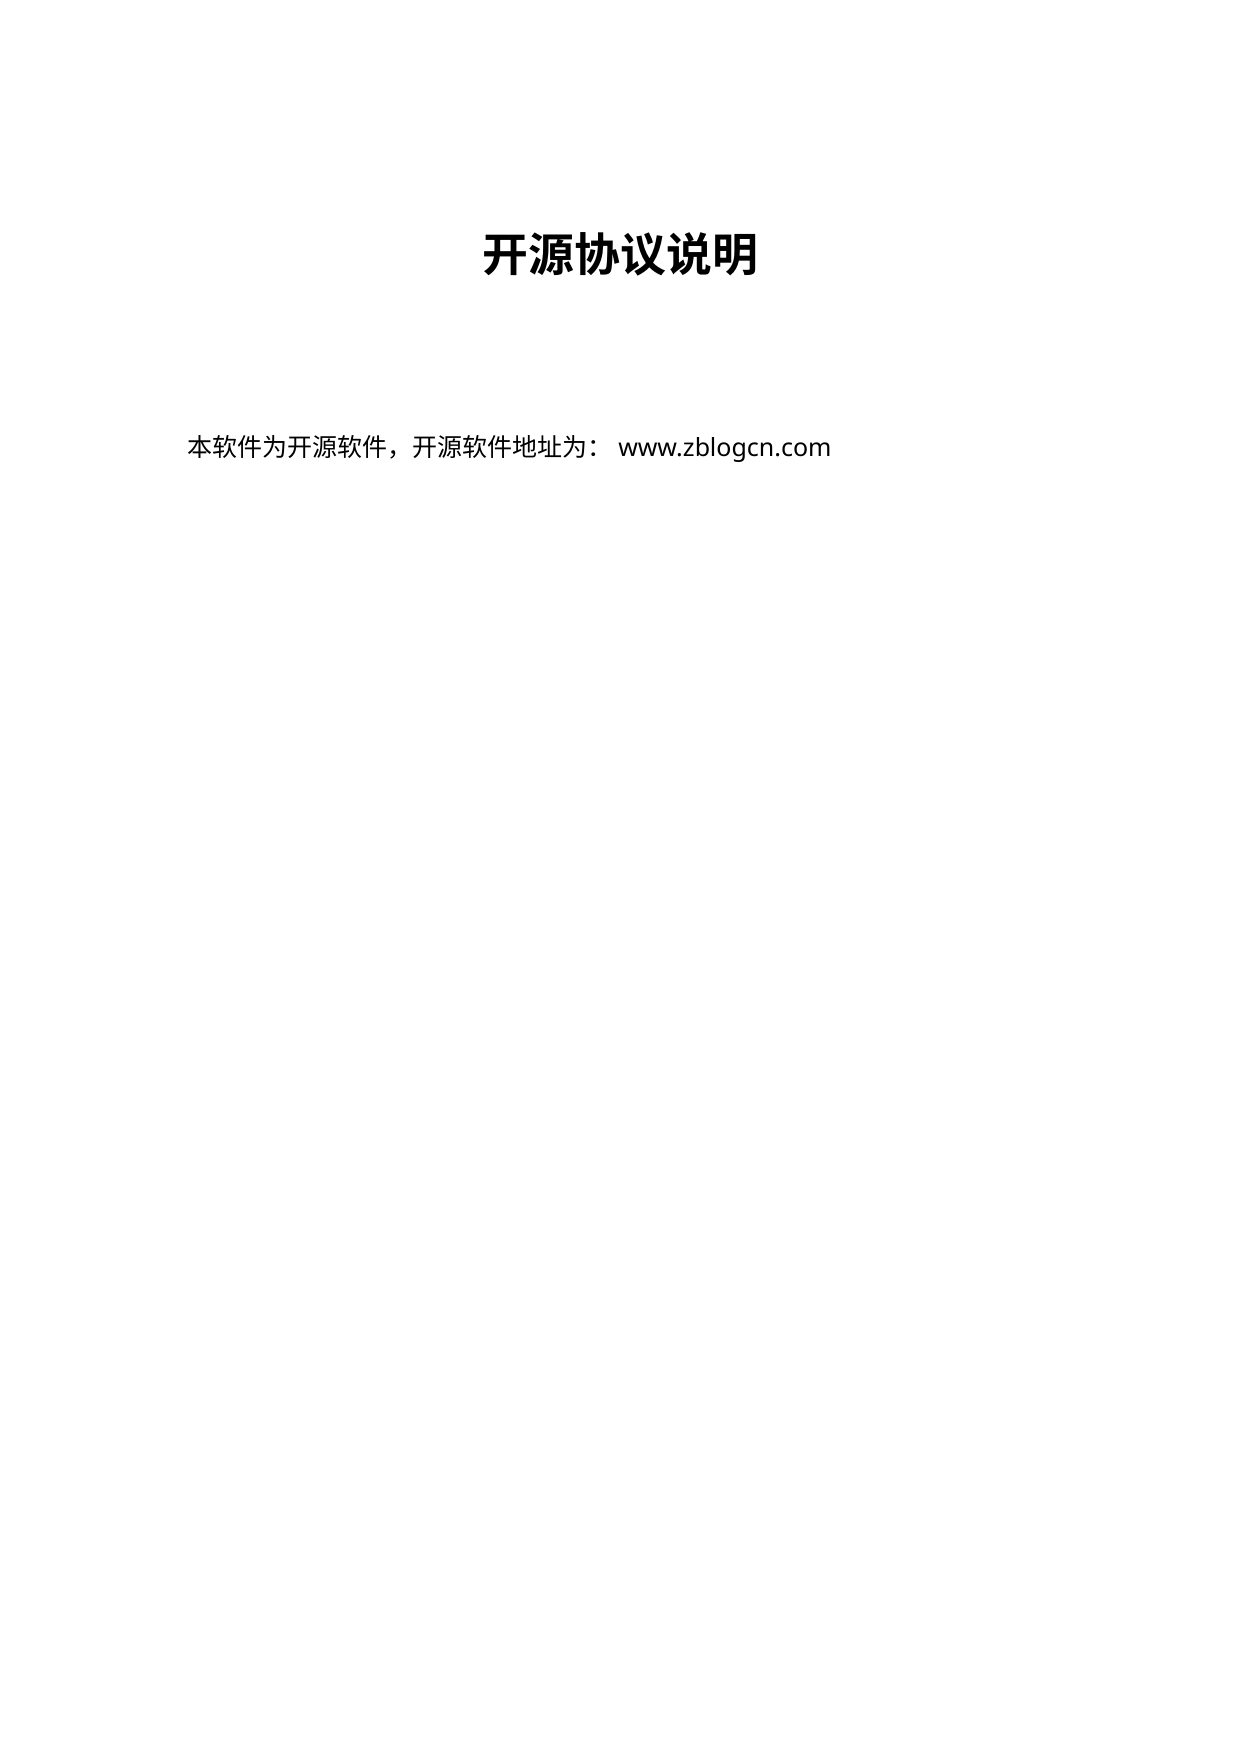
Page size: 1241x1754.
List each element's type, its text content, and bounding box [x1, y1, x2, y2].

text 本软件为开源软件，开源软件地址为： www.zblogcn.com [187, 423, 1053, 467]
subtitle 开源协议说明 [187, 207, 1053, 296]
